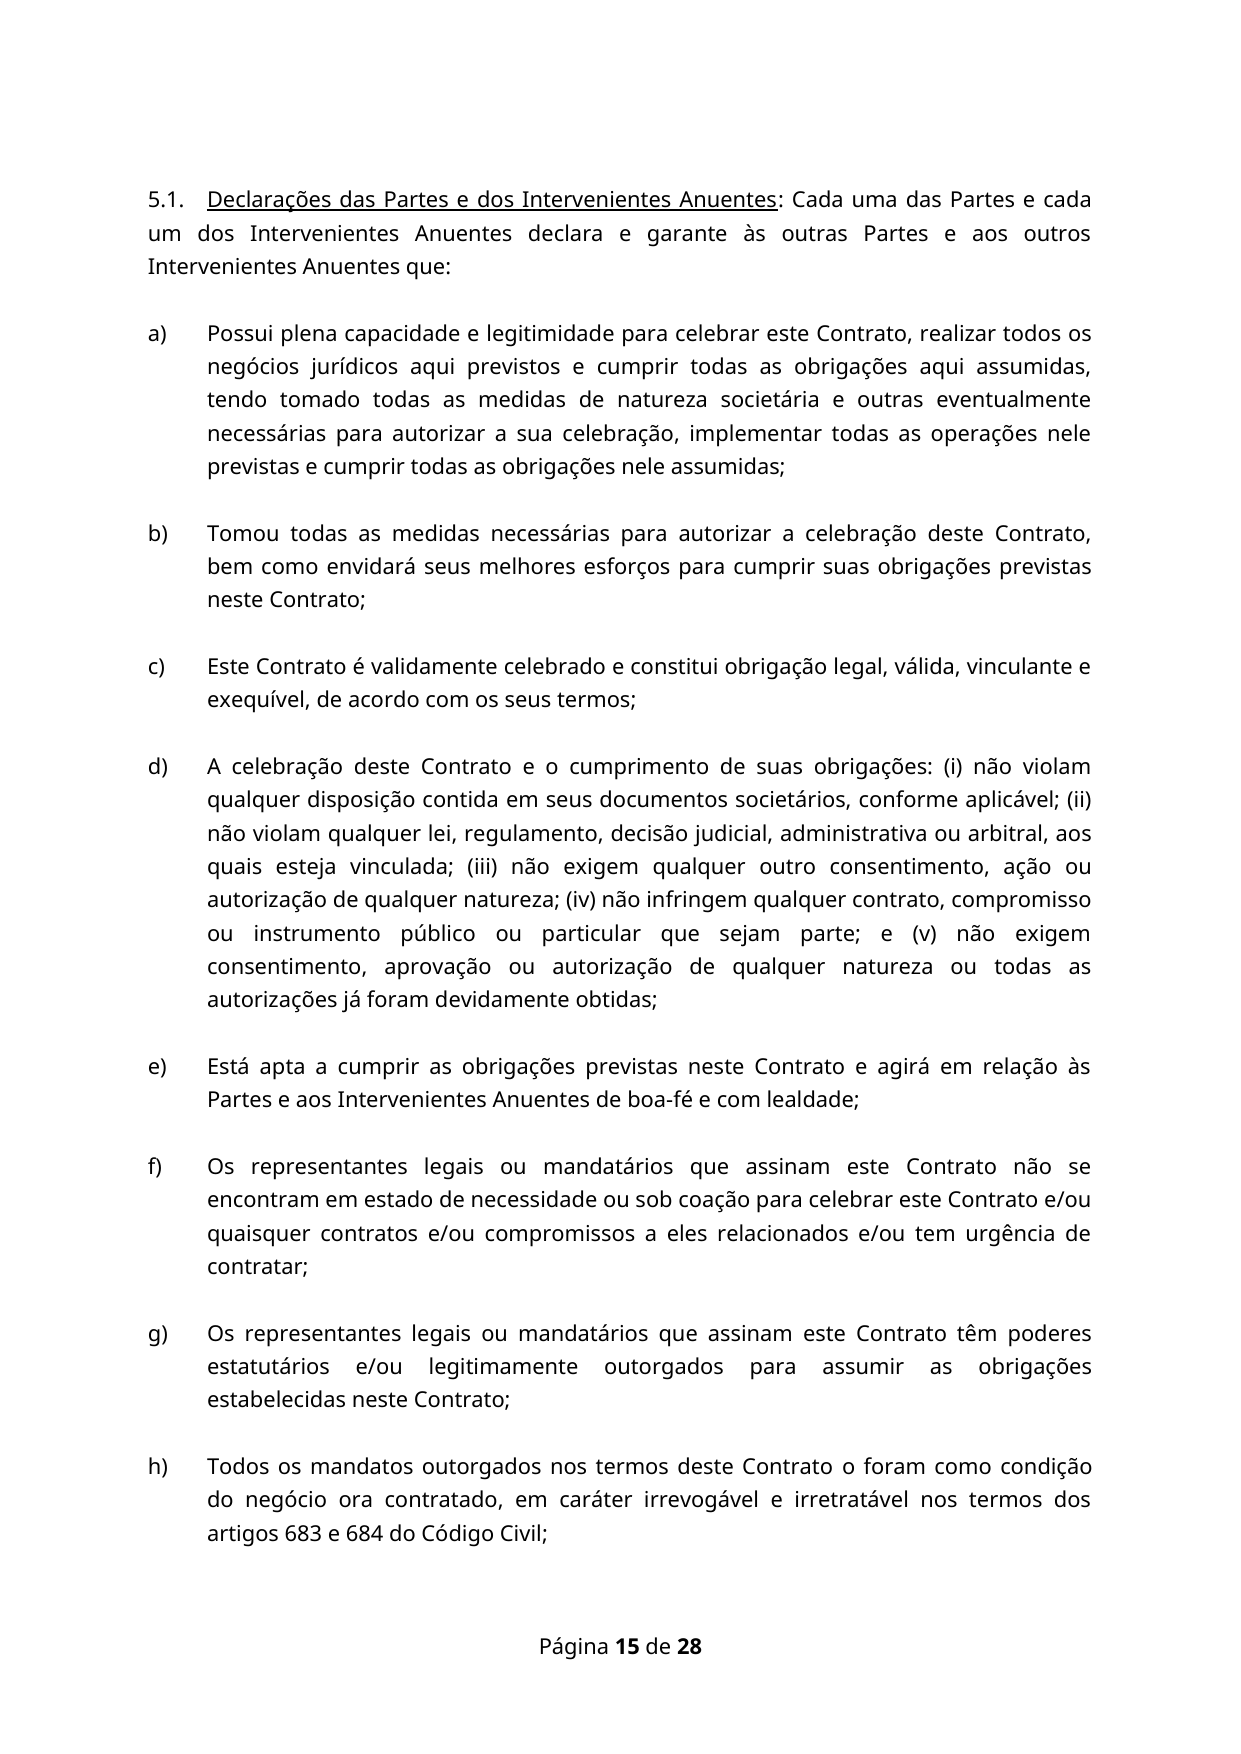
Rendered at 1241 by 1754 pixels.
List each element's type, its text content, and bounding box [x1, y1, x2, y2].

list Este Contrato é validamente celebrado e constitui obrigação legal, válida, vinculante e exequível, de acordo com os seus termos; [148, 648, 1092, 714]
list Está apta a cumprir as obrigações previstas neste Contrato e agirá em relação às Partes e aos Intervenientes Anuentes de boa-fé e com lealdade; [148, 1048, 1092, 1114]
list Possui plena capacidade e legitimidade para celebrar este Contrato, realizar todos os negócios jurídicos aqui previstos e cumprir todas as obrigações aqui assumidas, tendo tomado todas as medidas de natureza societária e outras eventualmente necessárias para autorizar a sua celebração, implementar todas as operações nele previstas e cumprir todas as obrigações nele assumidas; [148, 314, 1092, 481]
list Declarações das Partes e dos Intervenientes Anuentes: Cada uma das Partes e cada um dos Intervenientes Anuentes declara e garante às outras Partes e aos outros Intervenientes Anuentes que: [148, 181, 1092, 281]
list Todos os mandatos outorgados nos termos deste Contrato o foram como condição do negócio ora contratado, em caráter irrevogável e irretratável nos termos dos artigos 683 e 684 do Código Civil; [148, 1448, 1092, 1548]
list Os representantes legais ou mandatários que assinam este Contrato têm poderes estatutários e/ou legitimamente outorgados para assumir as obrigações estabelecidas neste Contrato; [148, 1314, 1092, 1414]
list A celebração deste Contrato e o cumprimento de suas obrigações: (i) não violam qualquer disposição contida em seus documentos societários, conforme aplicável; (ii) não violam qualquer lei, regulamento, decisão judicial, administrativa ou arbitral, aos quais esteja vinculada; (iii) não exigem qualquer outro consentimento, ação ou autorização de qualquer natureza; (iv) não infringem qualquer contrato, compromisso ou instrumento público ou particular que sejam parte; e (v) não exigem consentimento, aprovação ou autorização de qualquer natureza ou todas as autorizações já foram devidamente obtidas; [148, 748, 1092, 1014]
list Tomou todas as medidas necessárias para autorizar a celebração deste Contrato, bem como envidará seus melhores esforços para cumprir suas obrigações previstas neste Contrato; [148, 514, 1092, 614]
list Os representantes legais ou mandatários que assinam este Contrato não se encontram em estado de necessidade ou sob coação para celebrar este Contrato e/ou quaisquer contratos e/ou compromissos a eles relacionados e/ou tem urgência de contratar; [148, 1148, 1092, 1281]
